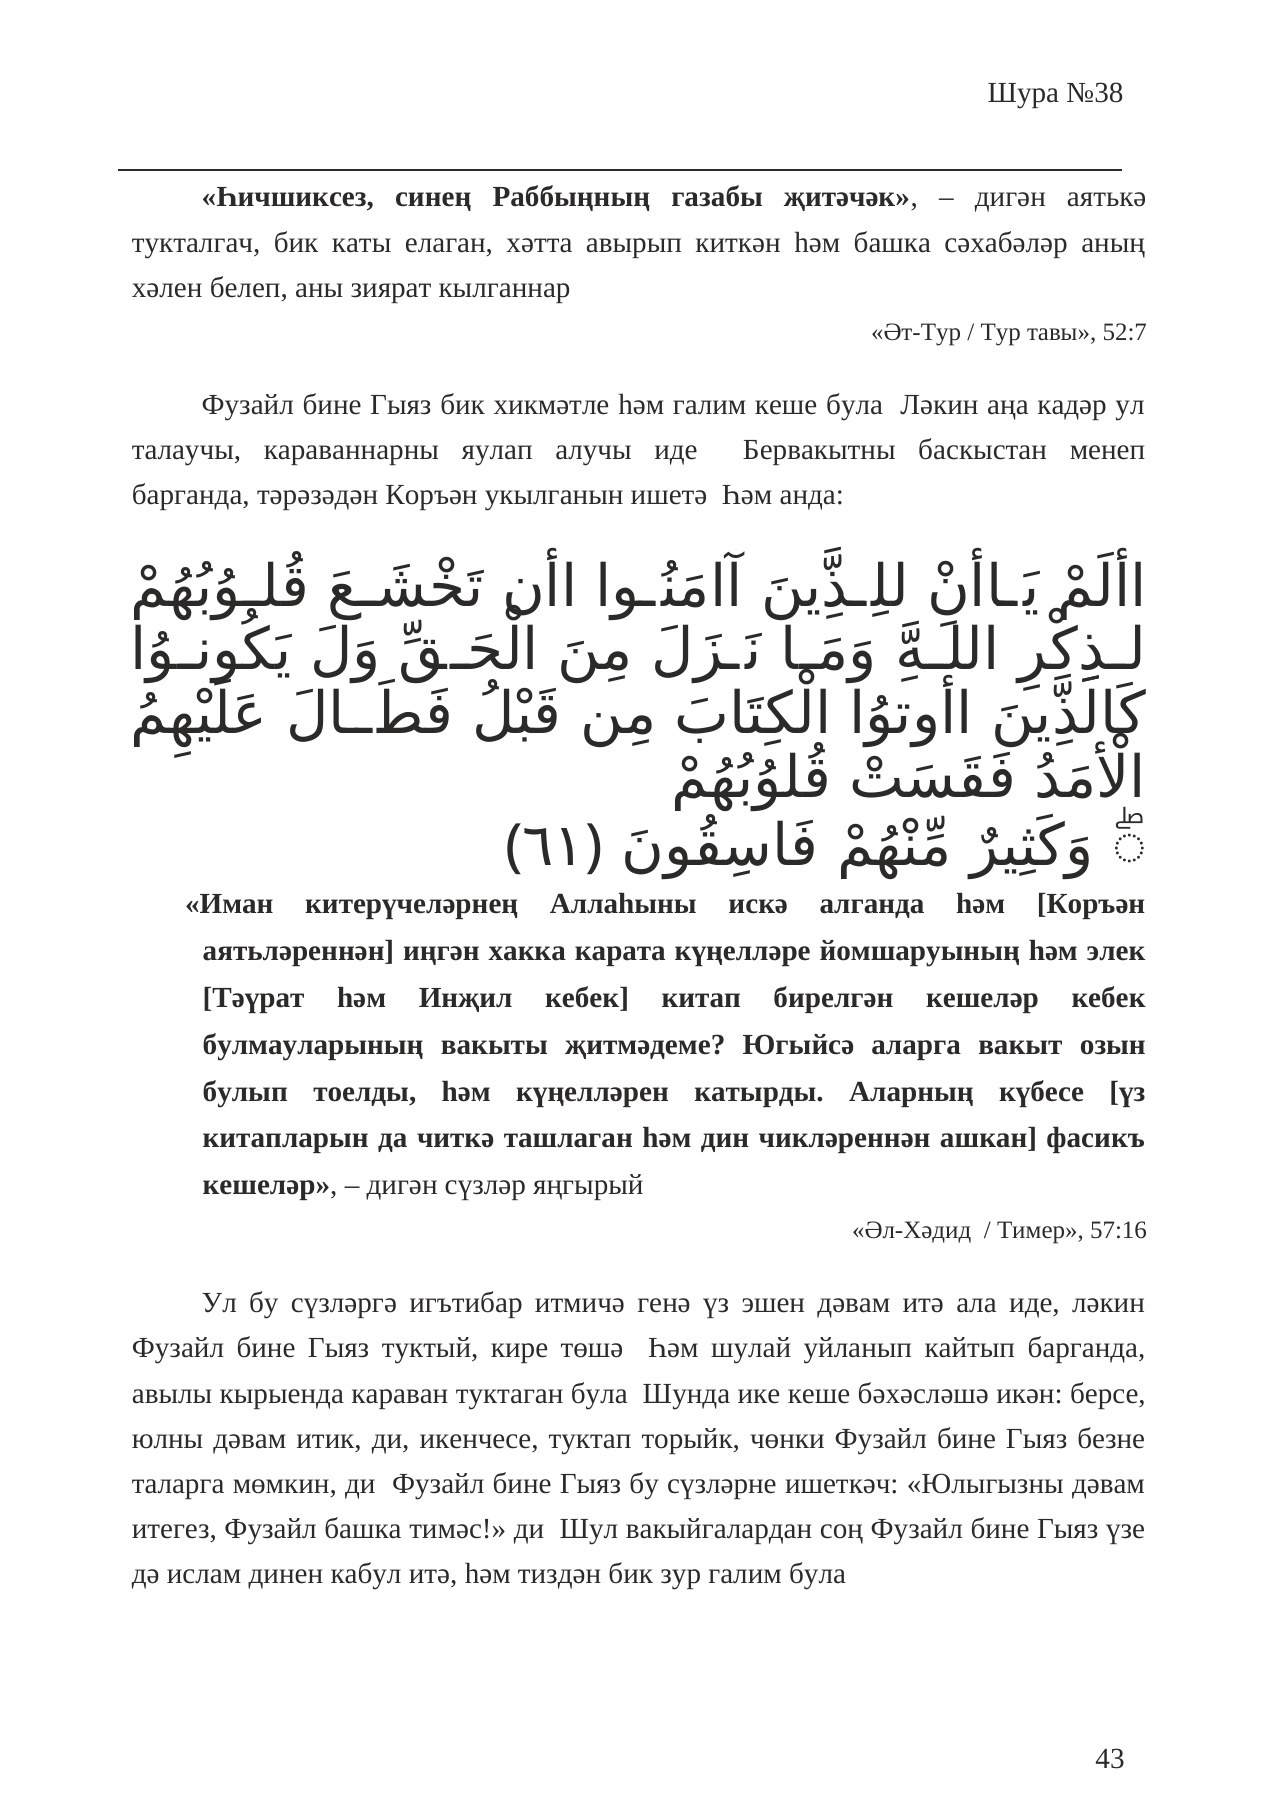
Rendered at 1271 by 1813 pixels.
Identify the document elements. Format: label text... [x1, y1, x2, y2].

text «Әт-Тур / Тур тавы», 52:7 [117, 317, 1147, 345]
text «Иман китерүчеләрнең Аллаһыны искә алганда һәм [Коръән аятьләреннән] иңгән хакка карата күңелләре йомшаруының һәм элек [Тәүрат һәм Инҗил кебек] китап бирелгән кешеләр кебек булмауларының вакыты җитмәдеме? Югыйсә аларга вакыт озын булып тоелды, һәм күңелләрен катырды. Аларның күбесе [үз китапларын да читкә ташлаган һәм дин чикләреннән ашкан] фасикъ кешеләр», – дигән сүзләр яңгырый [185, 886, 1146, 1201]
text األَمْ يَاأنِْ للِذَِّينَ آامَنُوا اأن تَخْشَعَ قُلوُبُهُمْ لذِِكْرِ اللهَِّ وَمَا نَزَلَ مِنَ الْحَقِّ وَلَ يَكُونوُا كَالذَِّينَ اأوتوُا الْكِتَابَ مِن قَبْلُ فَطَالَ عَلَيْهِمُ الْأمَدُ فَقَسَتْ قُلوُبُهُمْ [130, 556, 1147, 811]
text «Һичшиксез, синең Раббыңның газабы җитәчәк», – дигән аятькә тукталгач, бик каты елаган, хәтта авырып киткән һәм башка сәхабәләр аның хәлен белеп, аны зиярат кылганнар [132, 179, 1146, 303]
text ۖ وَكَثِيرٌ مِّنْهُمْ فَاسِقُونَ ﴿٦١﴾ [117, 811, 1147, 879]
text Фузайл бине Гыяз бик хикмәтле һәм галим кеше була Ләкин аңа кадәр ул талаучы, караваннарны яулап алучы иде Бервакытны баскыстан менеп барганда, тәрәзәдән Коръән укылганын ишетә Һәм анда: [132, 387, 1146, 511]
text «Әл-Хәдид / Тимер», 57:16 [117, 1215, 1147, 1244]
text Ул бу сүзләргә игътибар итмичә генә үз эшен дәвам итә ала иде, ләкин Фузайл бине Гыяз туктый, кире төшә Һәм шулай уйланып кайтып барганда, авылы кырыенда караван туктаган була Шунда ике кеше бәхәсләшә икән: берсе, юлны дәвам итик, ди, икенчесе, туктап торыйк, чөнки Фузайл бине Гыяз безне таларга мөмкин, ди Фузайл бине Гыяз бу сүзләрне ишеткәч: «Юлыгызны дәвам итегез, Фузайл башка тимәс!» ди Шул вакыйгалардан соң Фузайл бине Гыяз үзе дә ислам динен кабул итә, һәм тиздән бик зур галим була [132, 1285, 1146, 1590]
